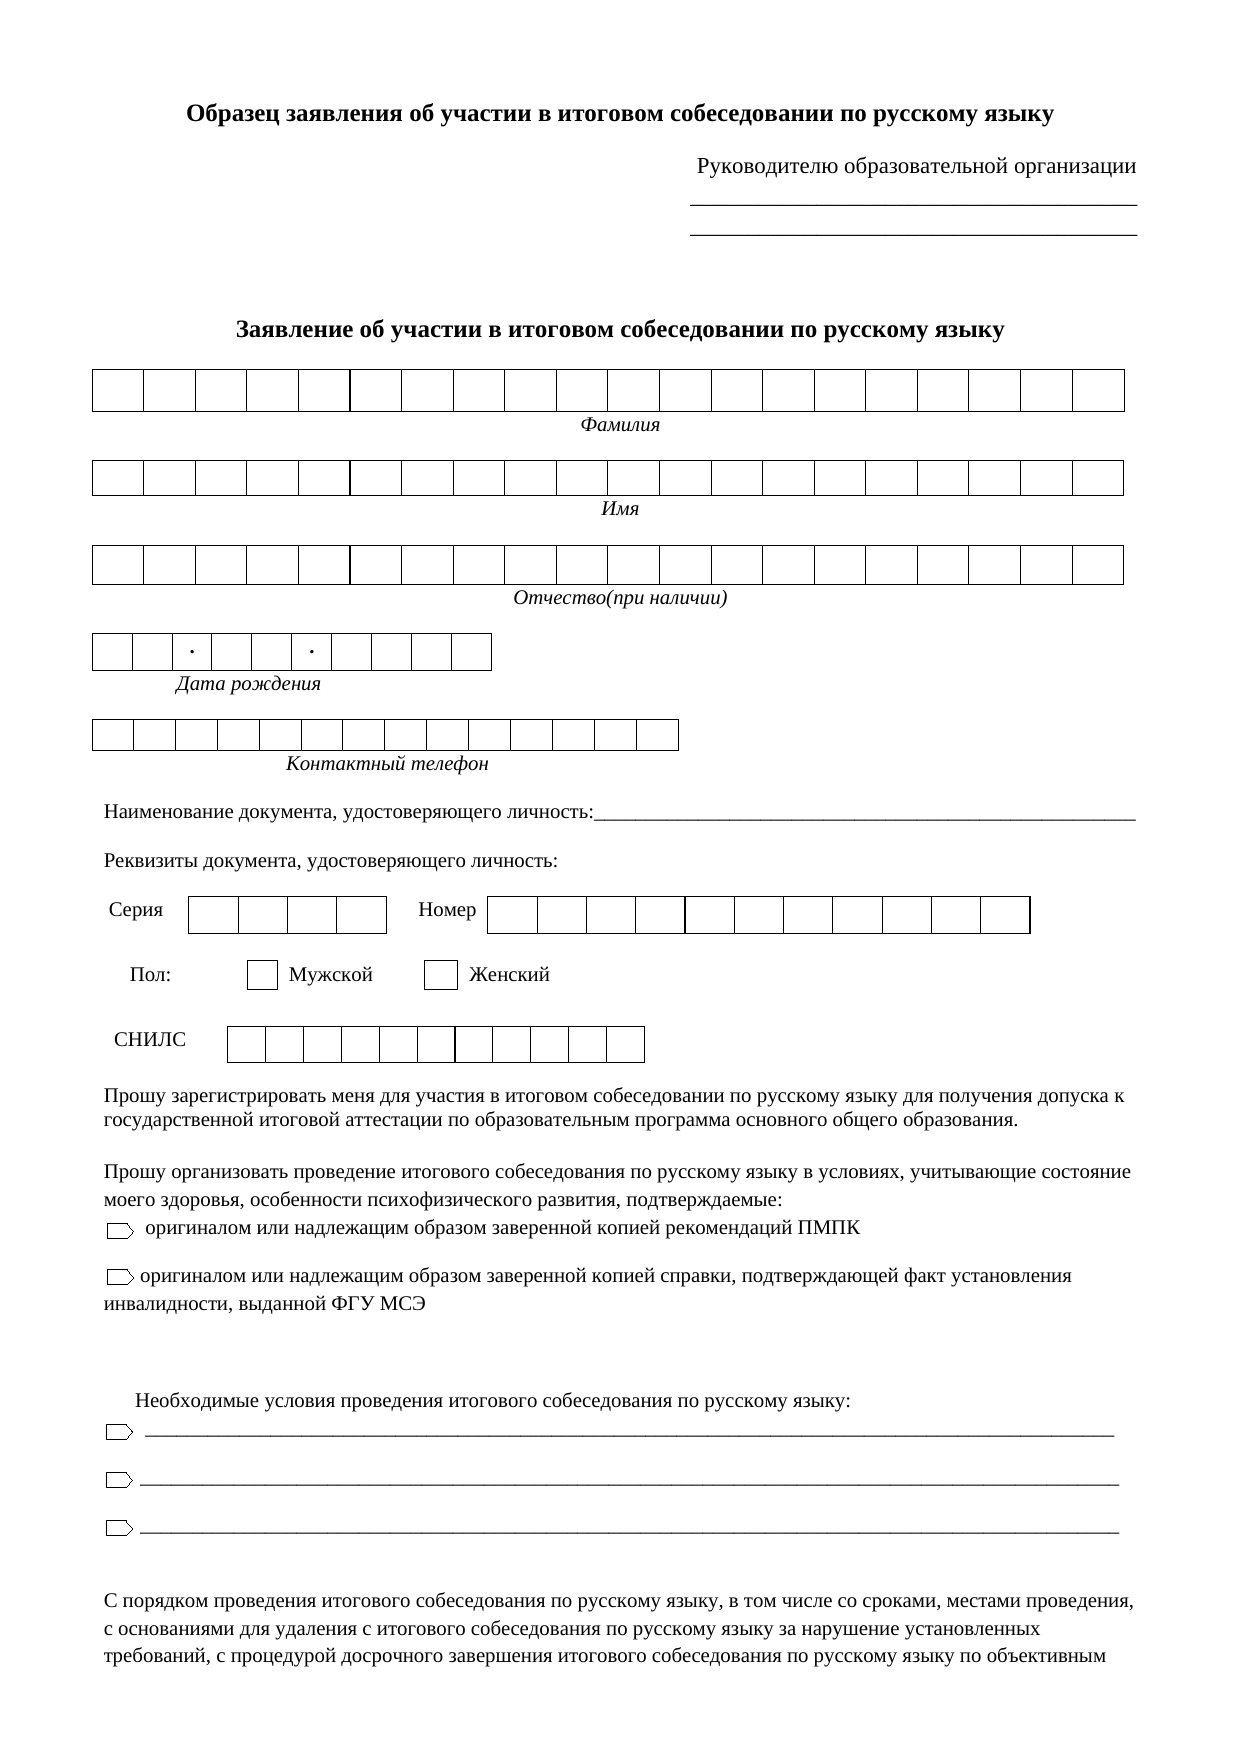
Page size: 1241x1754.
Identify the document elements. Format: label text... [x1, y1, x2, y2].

table_header [763, 546, 814, 583]
table_header [212, 634, 251, 669]
table_header [372, 634, 411, 669]
table_header [557, 546, 607, 583]
table_header [134, 720, 175, 749]
table_header [505, 461, 556, 495]
table_header [456, 1027, 492, 1062]
table_header [1073, 461, 1123, 495]
text Отчество(при наличии) [103, 584, 1137, 609]
table_header [866, 546, 917, 583]
text Прошу организовать проведение итогового собеседования по русскому языку в условиях, учитывающие состояние моего здоровья, особенности психофизического развития, подтверждаемые: оригиналом или надлежащим образом заверенной копией рекомендаций ПМПК [103, 1159, 1137, 1239]
table_header [144, 461, 195, 495]
table_header [196, 546, 246, 583]
table_header [228, 1027, 265, 1062]
text Контактный телефон [103, 751, 1137, 775]
table_header [351, 461, 401, 495]
table_header [351, 546, 401, 583]
table_header [531, 1027, 568, 1062]
table_header [1073, 370, 1124, 411]
table_header [133, 634, 172, 669]
table_header [608, 546, 659, 583]
table_header [511, 720, 552, 749]
table_header Пол: [118, 960, 247, 988]
text ______________________________________________________________________________________________ [103, 1464, 1137, 1488]
text Заявление об участии в итоговом собеседовании по русскому языку [103, 314, 1137, 343]
table_header [918, 370, 968, 411]
table_header [266, 1027, 303, 1062]
table_header [425, 961, 457, 988]
table_header [918, 546, 968, 583]
table_header [636, 897, 684, 933]
table_header [260, 720, 301, 749]
table_header [505, 546, 556, 583]
text Дата рождения [103, 671, 1137, 695]
table_header [587, 897, 635, 933]
table_header [332, 634, 371, 669]
table_header Серия [92, 896, 188, 933]
table_header [505, 370, 556, 411]
table_header [218, 720, 259, 749]
text Наименование документа, удостоверяющего личность:____________________________________________________ [103, 799, 1137, 823]
table_header [252, 634, 291, 669]
table_header [144, 546, 195, 583]
table_header [469, 720, 510, 749]
table_header [608, 461, 659, 495]
table_header [337, 897, 386, 933]
table_header [833, 897, 882, 933]
table_header [304, 1027, 341, 1062]
table_header [380, 1027, 417, 1062]
table_header [452, 634, 491, 669]
table_header [239, 897, 287, 933]
table_header [288, 897, 336, 933]
table_header [427, 720, 468, 749]
table_header [176, 720, 217, 749]
table_header [1073, 546, 1123, 583]
table_header [608, 370, 659, 411]
table_header [553, 720, 594, 749]
text Руководителю образовательной организации _______________________________________ _______________________________________ [103, 152, 1137, 239]
table_header [493, 1027, 530, 1062]
table_header [1021, 370, 1072, 411]
table_header [866, 461, 917, 495]
table_header [299, 461, 349, 495]
table_header [299, 370, 349, 411]
table_header [418, 1027, 454, 1062]
table_header [763, 461, 814, 495]
table_header [763, 370, 814, 411]
table_header [402, 461, 453, 495]
table_header [866, 370, 917, 411]
table_header [488, 897, 537, 933]
table_header [815, 546, 865, 583]
table_header [196, 461, 246, 495]
table_header [981, 897, 1029, 933]
table_header [712, 461, 762, 495]
table_header [815, 370, 865, 411]
table_header Номер [387, 896, 487, 933]
text Необходимые условия проведения итогового собеседования по русскому языку: _____________________________________________________________________________________________ [103, 1388, 1137, 1439]
table_header Женский [458, 960, 587, 988]
table_header [969, 546, 1020, 583]
table_header [660, 546, 711, 583]
table_header [1021, 546, 1072, 583]
table_header СНИЛС [92, 1026, 227, 1062]
table_header [351, 370, 401, 411]
text оригиналом или надлежащим образом заверенной копией справки, подтверждающей факт установления инвалидности, выданной ФГУ МСЭ [103, 1263, 1137, 1315]
table_header [918, 461, 968, 495]
table_header [969, 461, 1020, 495]
table_header [402, 370, 453, 411]
table_header [189, 897, 238, 933]
table_header [932, 897, 980, 933]
text С порядком проведения итогового собеседования по русскому языку, в том числе со сроками, местами проведения, с основаниями для удаления с итогового собеседования по русскому языку за нарушение установленных требований, с процедурой досрочного завершения итогового собеседования по русскому языку по объективным [103, 1561, 1137, 1667]
text Фамилия [103, 412, 1137, 436]
table_header . [292, 634, 331, 669]
table_header [712, 546, 762, 583]
table_header [712, 370, 762, 411]
table_header [660, 461, 711, 495]
table_header [196, 370, 246, 411]
text Имя [103, 496, 1137, 520]
table_header [247, 370, 298, 411]
table_header [969, 370, 1020, 411]
table_header [637, 720, 678, 749]
table_header [557, 461, 607, 495]
table_header [660, 370, 711, 411]
table_header Мужской [278, 960, 424, 988]
table_header [686, 897, 734, 933]
table_header [302, 720, 342, 749]
table_header [402, 546, 453, 583]
text Образец заявления об участии в итоговом собеседовании по русскому языку [103, 98, 1137, 127]
table_header . [173, 634, 211, 669]
table_header [454, 461, 504, 495]
table_header [93, 546, 143, 583]
table_header [538, 897, 586, 933]
table_header [815, 461, 865, 495]
table_header [607, 1027, 644, 1062]
text Реквизиты документа, удостоверяющего личность: [103, 847, 1137, 872]
table_header [569, 1027, 606, 1062]
table_header [93, 461, 143, 495]
table_header [93, 634, 132, 669]
table_header [247, 461, 298, 495]
table_header [93, 370, 143, 411]
table_header [454, 546, 504, 583]
table_header [784, 897, 832, 933]
table_header [557, 370, 607, 411]
table_header [144, 370, 195, 411]
text ______________________________________________________________________________________________ [103, 1512, 1137, 1536]
text Прошу зарегистрировать меня для участия в итоговом собеседовании по русскому языку для получения допуска к государственной итоговой аттестации по образовательным программа основного общего образования. [103, 1083, 1137, 1159]
table_header [595, 720, 636, 749]
table_header [343, 720, 384, 749]
table_header [299, 546, 349, 583]
table_header [385, 720, 426, 749]
table_header [883, 897, 931, 933]
table_header [1021, 461, 1072, 495]
table_header [735, 897, 783, 933]
table_header [247, 546, 298, 583]
table_header [93, 720, 133, 749]
table_header [454, 370, 504, 411]
table_header [248, 961, 277, 988]
table_header [342, 1027, 379, 1062]
table_header [412, 634, 451, 669]
